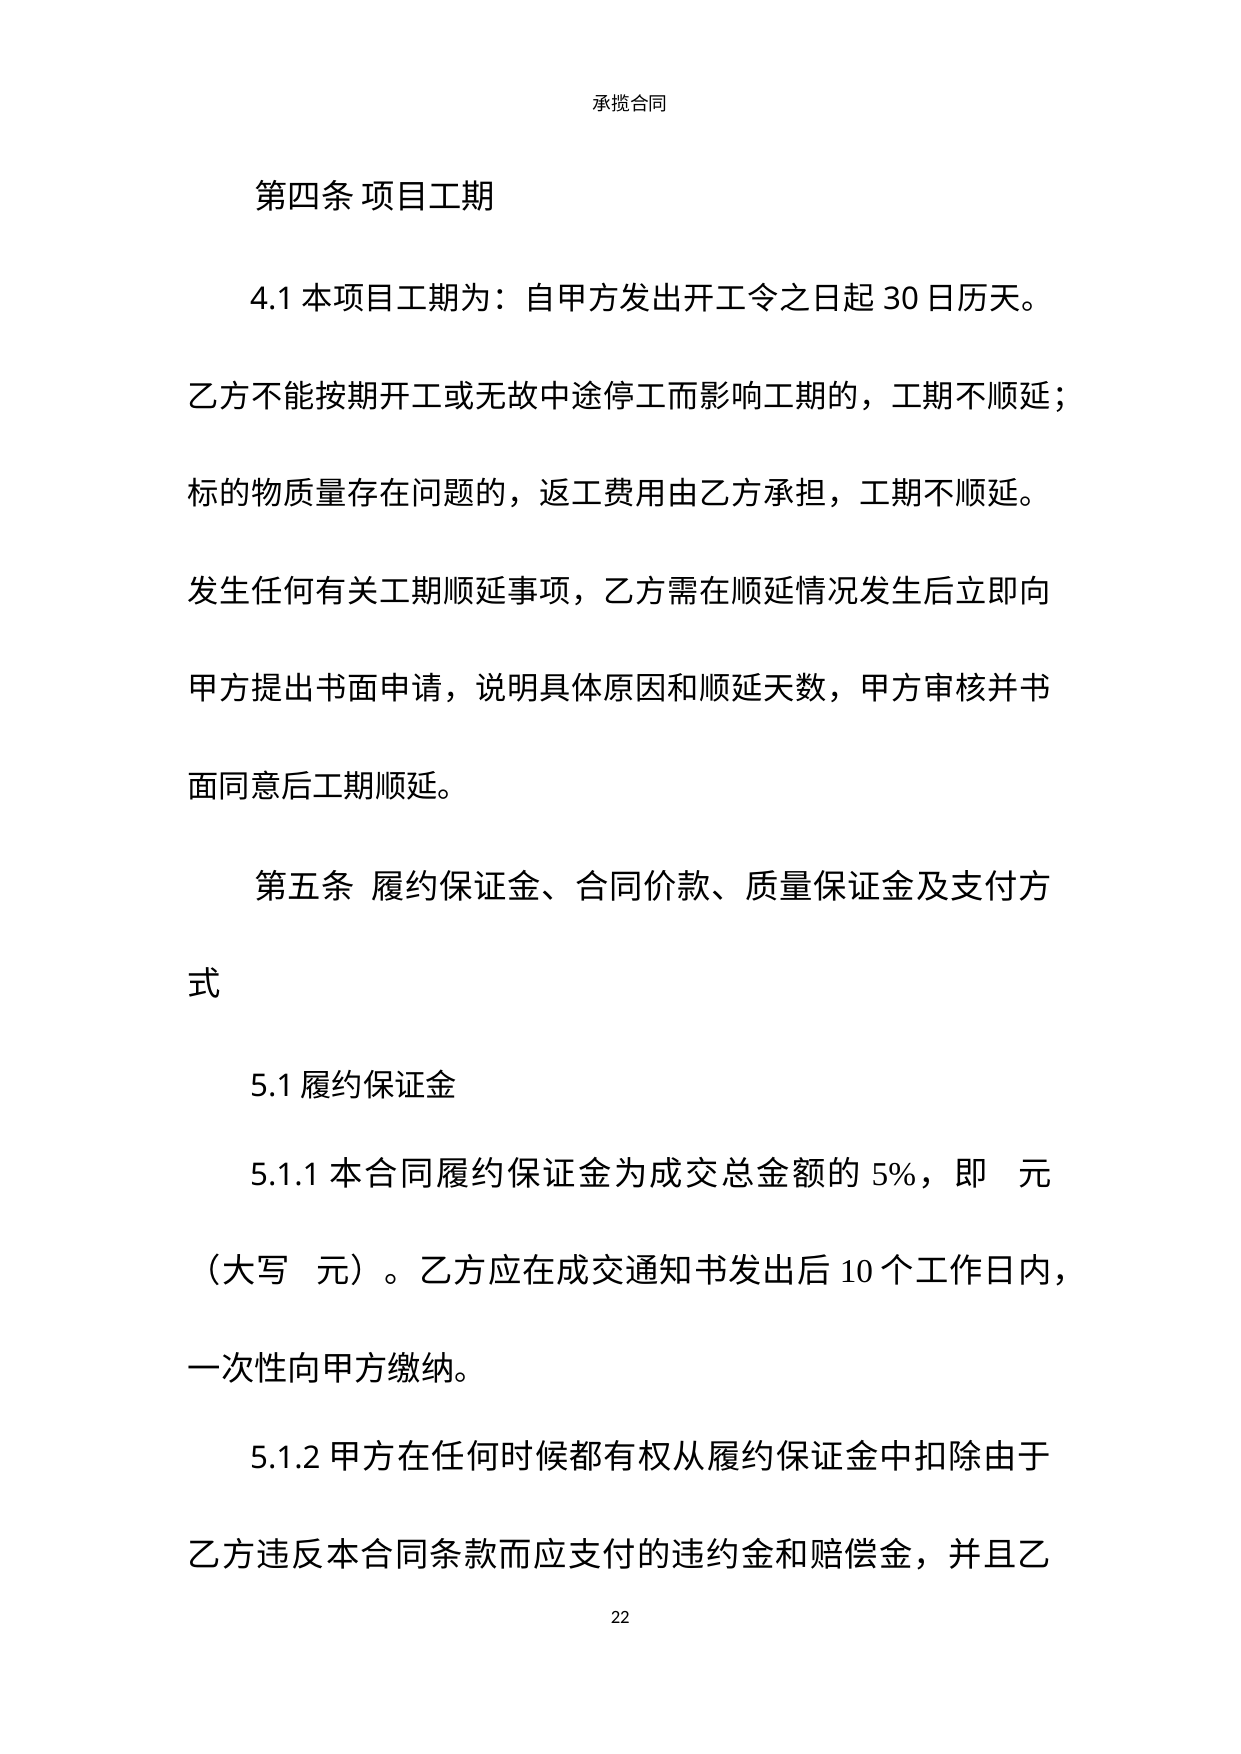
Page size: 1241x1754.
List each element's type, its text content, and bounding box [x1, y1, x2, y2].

text 4.1本项目工期为：自甲方发出开工令之日起30日历天。乙方不能按期开工或无故中途停工而影响工期的，工期不顺延；标的物质量存在问题的，返工费用由乙方承担，工期不顺延。发生任何有关工期顺延事项，乙方需在顺延情况发生后立即向甲方提出书面申请，说明具体原因和顺延天数，甲方审核并书面同意后工期顺延。 [187, 263, 1053, 816]
list 履约保证金、合同价款、质量保证金及支付方式 [187, 851, 1053, 1014]
text 第四条 项目工期 [187, 162, 1053, 227]
text 5.1.1本合同履约保证金为成交总金额的5%，即 元（大写 元）。乙方应在成交通知书发出后10个工作日内，一次性向甲方缴纳。 [187, 1138, 1053, 1398]
text 5.1履约保证金 [187, 1050, 1053, 1115]
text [187, 1422, 1053, 1584]
